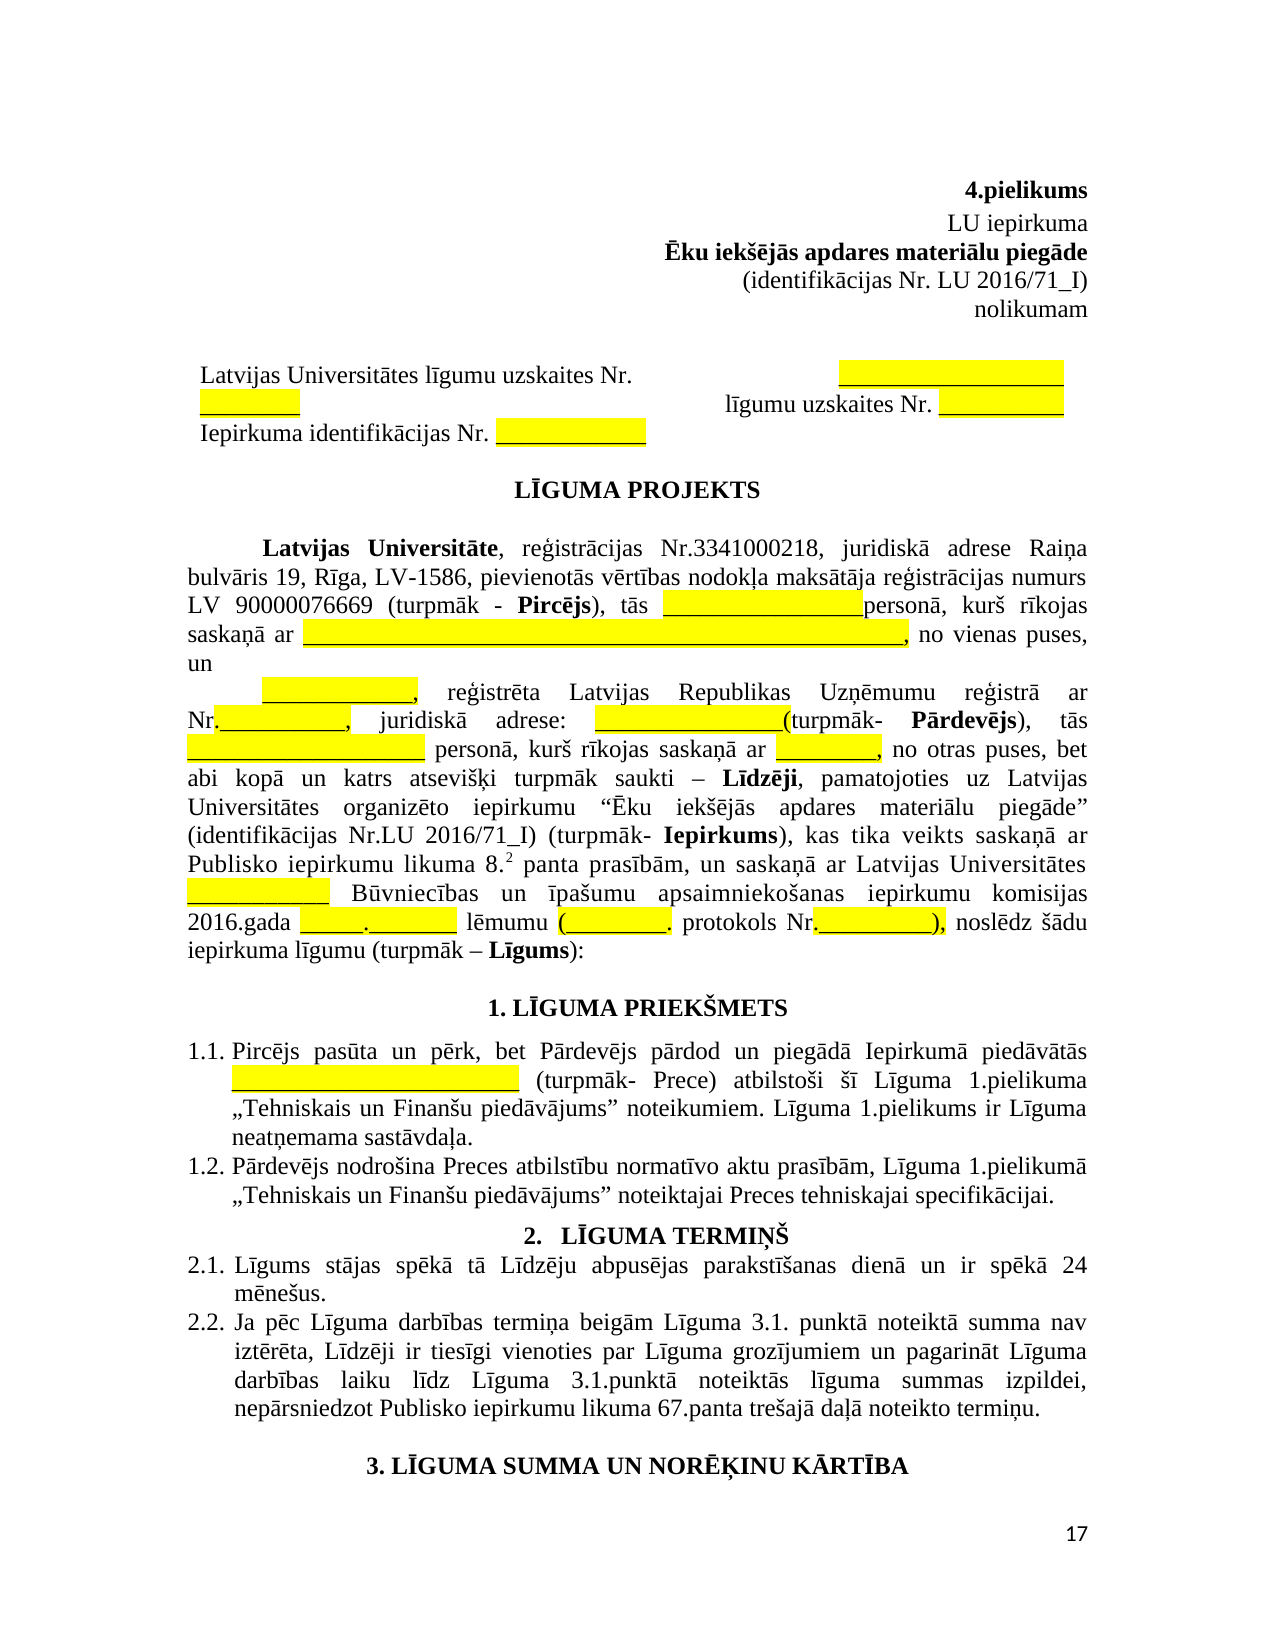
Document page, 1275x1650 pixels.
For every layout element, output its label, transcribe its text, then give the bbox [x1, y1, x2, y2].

list Līguma TErmiņš [225, 1221, 1088, 1250]
text Ēku iekšējās apdares materiālu piegāde [187, 237, 1088, 266]
text ____________, reģistrēta Latvijas Republikas Uzņēmumu reģistrā ar Nr.__________, juridiskā adrese: _______________(turpmāk- Pārdevējs), tās ___________________ personā, kurš rīkojas saskaņā ar ________, no otras puses, bet abi kopā un katrs atsevišķi turpmāk saukti – Līdzēji, pamatojoties uz Latvijas Universitātes organizēto iepirkumu “Ēku iekšējās apdares materiālu piegāde” (identifikācijas Nr.LU 2016/71_I) (turpmāk- Iepirkums), kas tika veikts saskaņā ar Publisko iepirkumu likuma 8.2 panta prasībām, un saskaņā ar Latvijas Universitātes ___________ Būvniecības un īpašumu apsaimniekošanas iepirkumu komisijas 2016.gada _____._______ lēmumu (________. protokols Nr._________), noslēdz šādu iepirkuma līgumu (turpmāk – Līgums): [187, 677, 1088, 964]
text LU iepirkuma [187, 208, 1088, 237]
text Latvijas Universitāte, reģistrācijas Nr.3341000218, juridiskā adrese Raiņa bulvāris 19, Rīga, LV-1586, pievienotās vērtības nodokļa maksātāja reģistrācijas numurs LV 90000076669 (turpmāk - Pircējs), tās ________________personā, kurš rīkojas saskaņā ar ________________________________________________, no vienas puses, un [187, 533, 1088, 677]
text 3. LĪGUMA SUMMA UN NORĒĶINU KĀRTĪBA [187, 1451, 1088, 1480]
list Pārdevējs nodrošina Preces atbilstību normatīvo aktu prasībām, Līguma 1.pielikumā „Tehniskais un Finanšu piedāvājums” noteiktajai Preces tehniskajai specifikācijai. [187, 1151, 1088, 1208]
list Pircējs pasūta un pērk, bet Pārdevējs pārdod un piegādā Iepirkumā piedāvātās _______________________ (turpmāk- Prece) atbilstoši šī Līguma 1.pielikuma „Tehniskais un Finanšu piedāvājums” noteikumiem. Līguma 1.pielikums ir Līguma neatņemama sastāvdaļa. [187, 1036, 1088, 1151]
text (identifikācijas Nr. LU 2016/71_I) [187, 266, 1088, 294]
subtitle 4.pielikums [187, 175, 1088, 204]
table_header __________________ līgumu uzskaites Nr. __________ [667, 360, 1075, 447]
table_header Latvijas Universitātes līgumu uzskaites Nr. ________ Iepirkuma identifikācijas Nr. ____________ [187, 360, 667, 447]
text LĪGUMA PROJEKTS [187, 475, 1088, 504]
text 1. LĪGUMA PRIEKŠMETS [187, 993, 1088, 1022]
list Līgums stājas spēkā tā Līdzēju abpusējas parakstīšanas dienā un ir spēkā 24 mēnešus. [187, 1250, 1088, 1307]
text nolikumam [187, 294, 1088, 323]
list Ja pēc Līguma darbības termiņa beigām Līguma 3.1. punktā noteiktā summa nav iztērēta, Līdzēji ir tiesīgi vienoties par Līguma grozījumiem un pagarināt Līguma darbības laiku līdz Līguma 3.1.punktā noteiktās līguma summas izpildei, nepārsniedzot Publisko iepirkumu likuma 67.panta trešajā daļā noteikto termiņu. [187, 1307, 1088, 1422]
